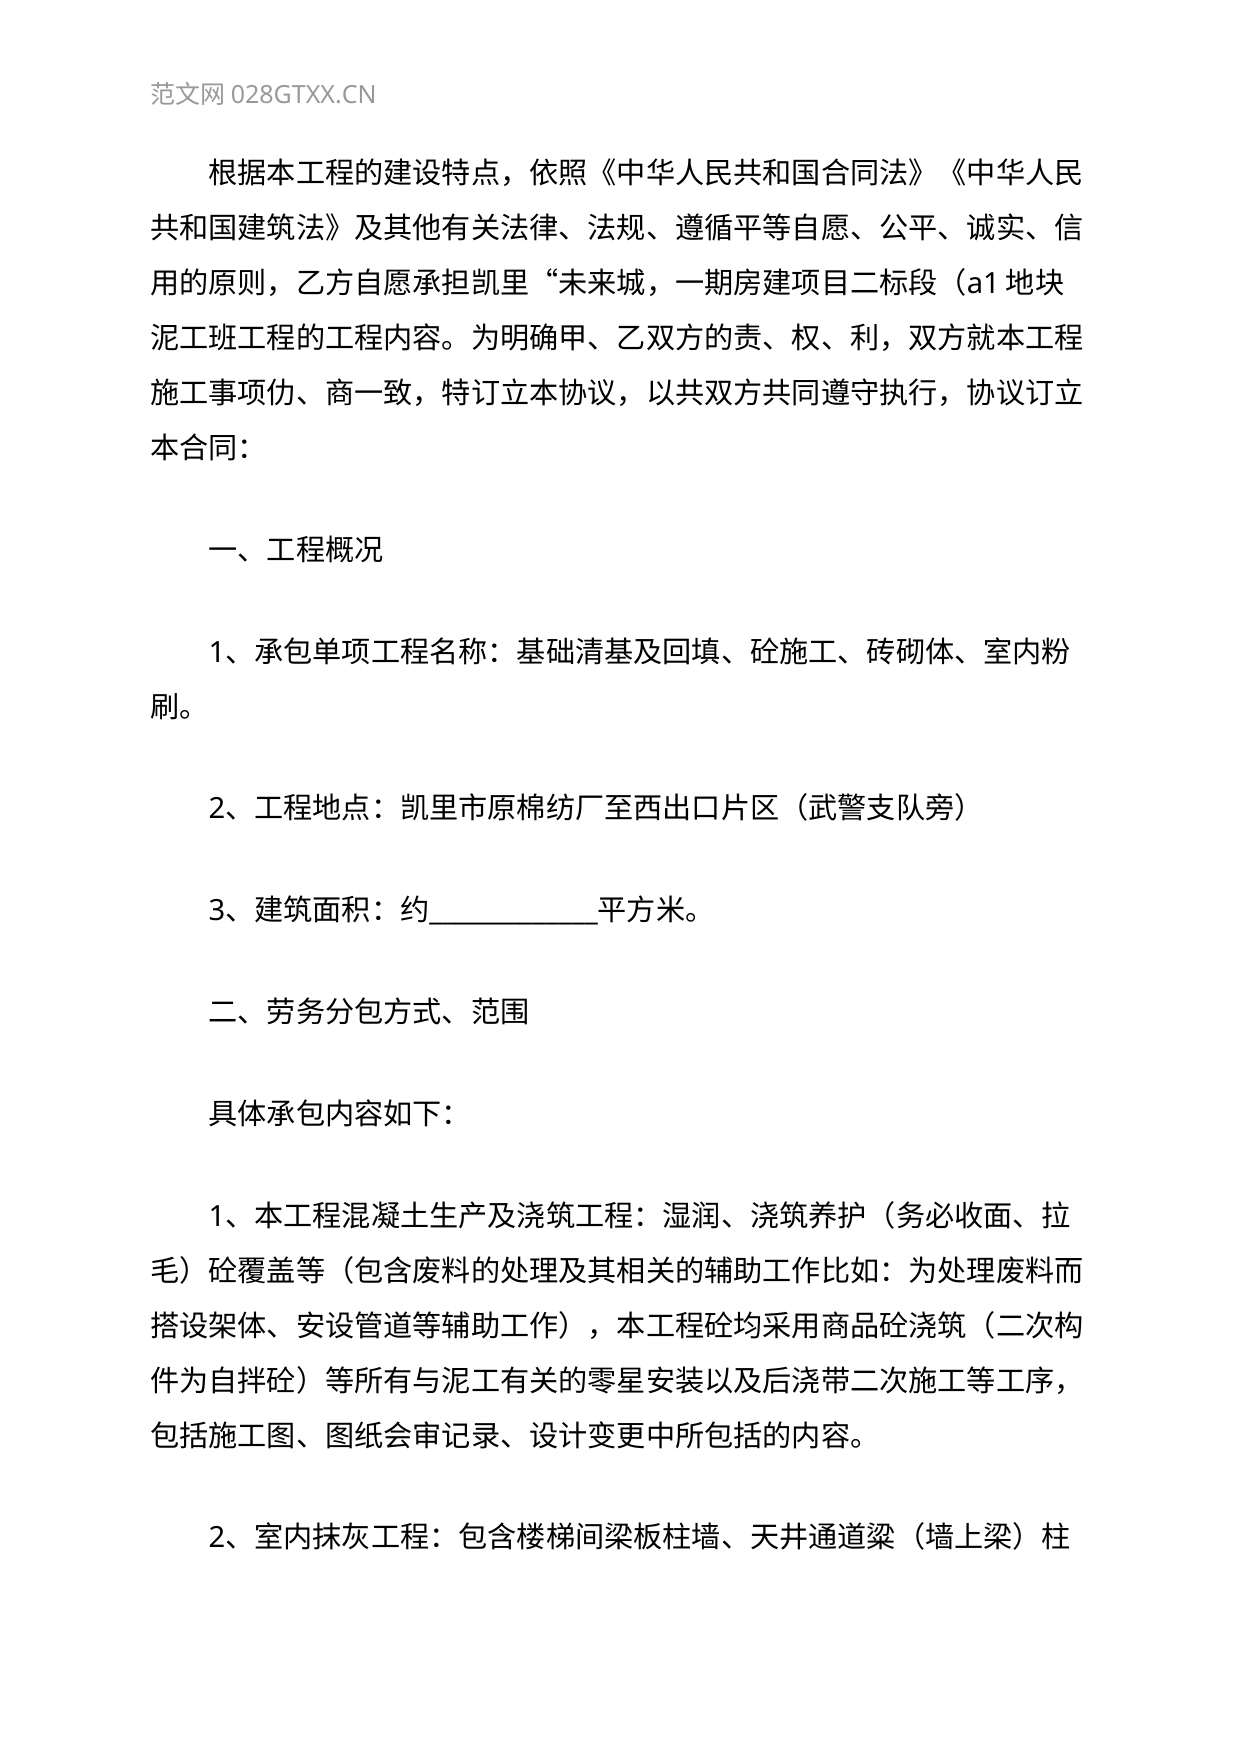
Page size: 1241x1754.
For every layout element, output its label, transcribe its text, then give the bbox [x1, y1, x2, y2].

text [150, 1514, 1090, 1556]
text 一、工程概况 [150, 526, 1090, 569]
text 根据本工程的建设特点，依照《中华人民共和国合同法》《中华人民共和国建筑法》及其他有关法律、法规、遵循平等自愿、公平、诚实、信用的原则，乙方自愿承担凯里“未来城，一期房建项目二标段（a1地块泥工班工程的工程内容。为明确甲、乙双方的责、权、利，双方就本工程施工事项仂、商一致，特订立本协议，以共双方共同遵守执行，协议订立本合同： [150, 150, 1090, 467]
text 1、承包单项工程名称：基础清基及回填、砼施工、砖砌体、室内粉刷。 [150, 628, 1090, 725]
text 2、工程地点：凯里市原棉纺厂至西出口片区（武警支队旁） [150, 785, 1090, 827]
text 二、劳务分包方式、范围 [150, 989, 1090, 1031]
text 具体承包内容如下： [150, 1091, 1090, 1133]
text 1、本工程混凝土生产及浇筑工程：湿润、浇筑养护（务必收面、拉毛）砼覆盖等（包含废料的处理及其相关的辅助工作比如：为处理废料而搭设架体、安设管道等辅助工作），本工程砼均采用商品砼浇筑（二次构件为自拌砼）等所有与泥工有关的零星安装以及后浇带二次施工等工序，包括施工图、图纸会审记录、设计变更中所包括的内容。 [150, 1192, 1090, 1454]
text 3、建筑面积：约_____________平方米。 [150, 887, 1090, 929]
